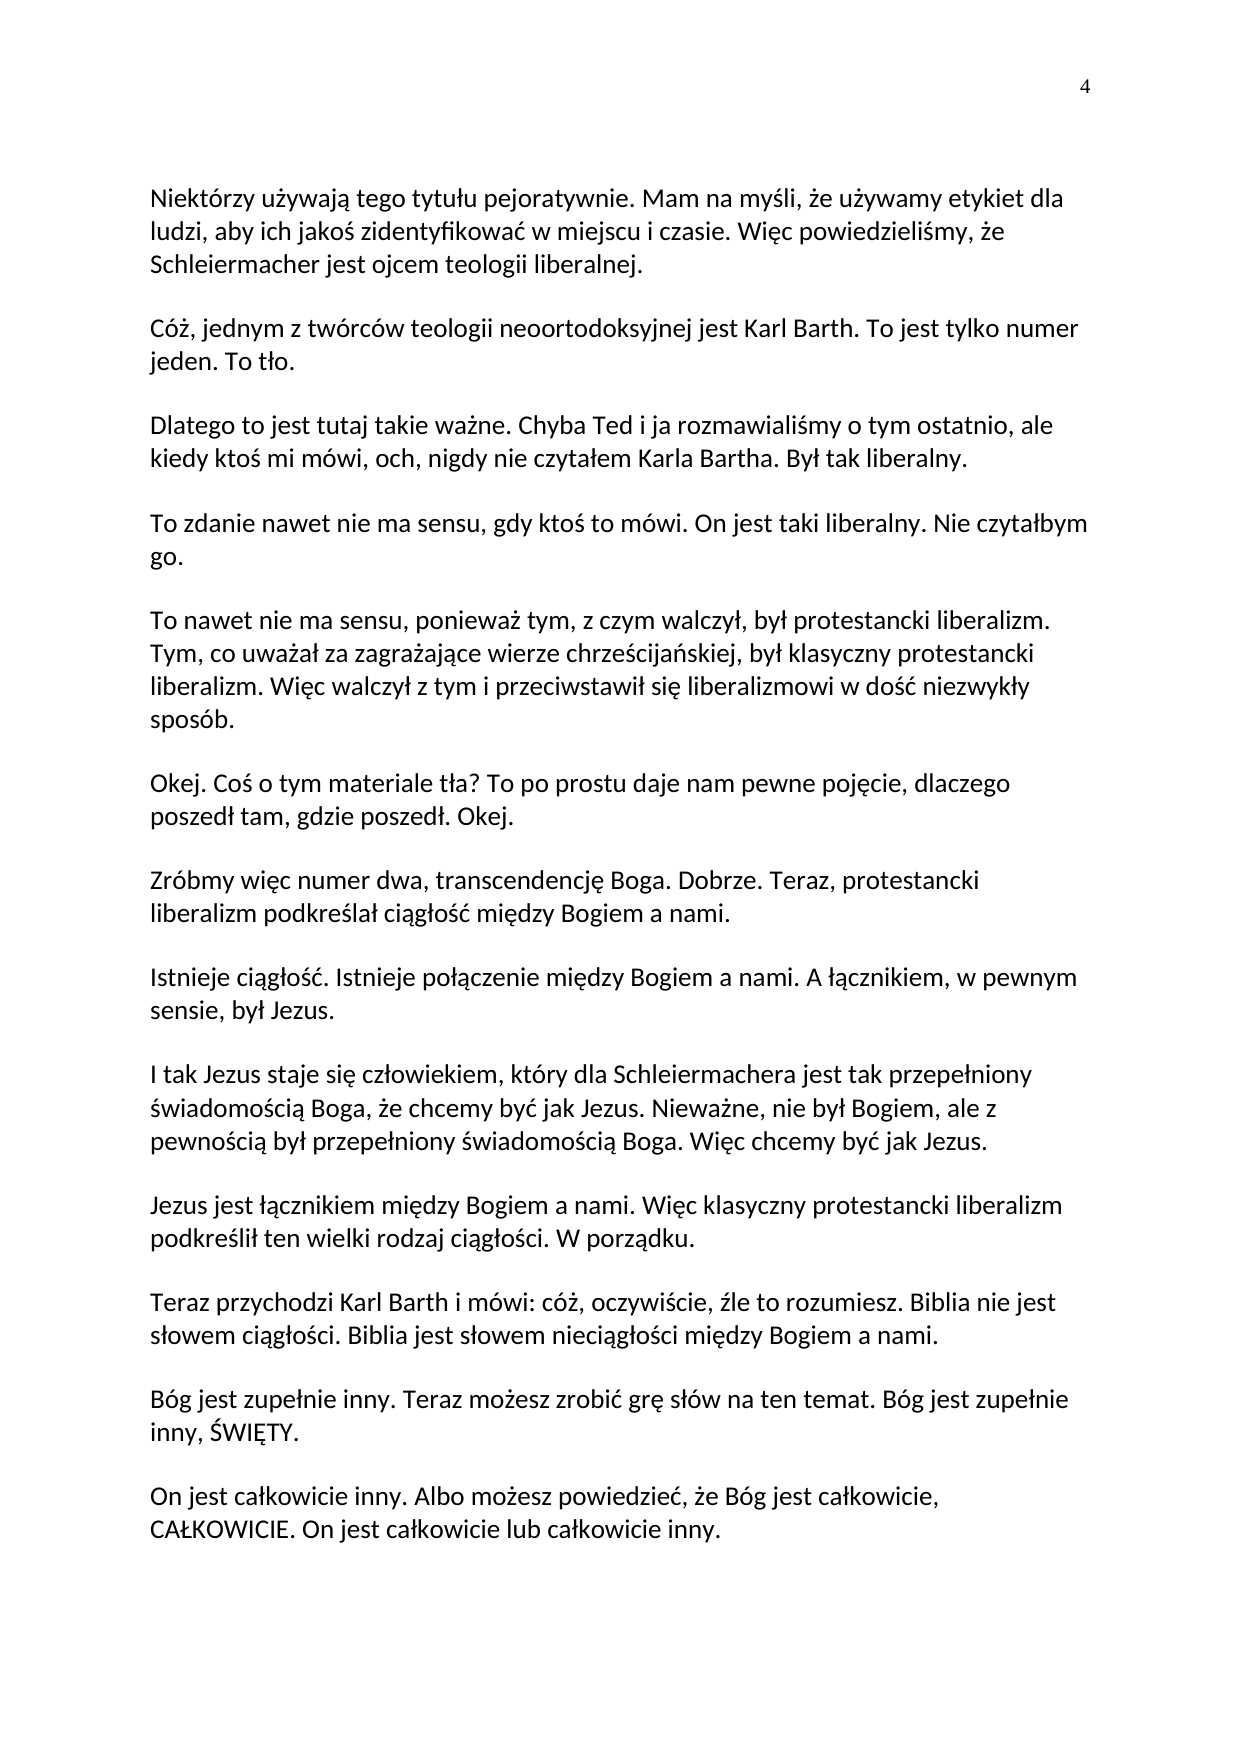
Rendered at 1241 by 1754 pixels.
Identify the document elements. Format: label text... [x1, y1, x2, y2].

text Niektórzy używają tego tytułu pejoratywnie. Mam na myśli, że używamy etykiet dla ludzi, aby ich jakoś zidentyfikować w miejscu i czasie. Więc powiedzieliśmy, że Schleiermacher jest ojcem teologii liberalnej. [150, 181, 1090, 280]
text To zdanie nawet nie ma sensu, gdy ktoś to mówi. On jest taki liberalny. Nie czytałbym go. [150, 506, 1090, 572]
text To nawet nie ma sensu, ponieważ tym, z czym walczył, był protestancki liberalizm. Tym, co uważał za zagrażające wierze chrześcijańskiej, był klasyczny protestancki liberalizm. Więc walczył z tym i przeciwstawił się liberalizmowi w dość niezwykły sposób. [150, 603, 1090, 735]
text On jest całkowicie inny. Albo możesz powiedzieć, że Bóg jest całkowicie, CAŁKOWICIE. On jest całkowicie lub całkowicie inny. [150, 1479, 1090, 1546]
text Istnieje ciągłość. Istnieje połączenie między Bogiem a nami. A łącznikiem, w pewnym sensie, był Jezus. [150, 961, 1090, 1027]
text Okej. Coś o tym materiale tła? To po prostu daje nam pewne pojęcie, dlaczego poszedł tam, gdzie poszedł. Okej. [150, 766, 1090, 832]
text Jezus jest łącznikiem między Bogiem a nami. Więc klasyczny protestancki liberalizm podkreślił ten wielki rodzaj ciągłości. W porządku. [150, 1188, 1090, 1254]
text Teraz przychodzi Karl Barth i mówi: cóż, oczywiście, źle to rozumiesz. Biblia nie jest słowem ciągłości. Biblia jest słowem nieciągłości między Bogiem a nami. [150, 1285, 1090, 1351]
text Cóż, jednym z twórców teologii neoortodoksyjnej jest Karl Barth. To jest tylko numer jeden. To tło. [150, 311, 1090, 377]
text I tak Jezus staje się człowiekiem, który dla Schleiermachera jest tak przepełniony świadomością Boga, że chcemy być jak Jezus. Nieważne, nie był Bogiem, ale z pewnością był przepełniony świadomością Boga. Więc chcemy być jak Jezus. [150, 1058, 1090, 1157]
text Dlatego to jest tutaj takie ważne. Chyba Ted i ja rozmawialiśmy o tym ostatnio, ale kiedy ktoś mi mówi, och, nigdy nie czytałem Karla Bartha. Był tak liberalny. [150, 408, 1090, 474]
text Bóg jest zupełnie inny. Teraz możesz zrobić grę słów na ten temat. Bóg jest zupełnie inny, ŚWIĘTY. [150, 1382, 1090, 1448]
text Zróbmy więc numer dwa, transcendencję Boga. Dobrze. Teraz, protestancki liberalizm podkreślał ciągłość między Bogiem a nami. [150, 863, 1090, 929]
